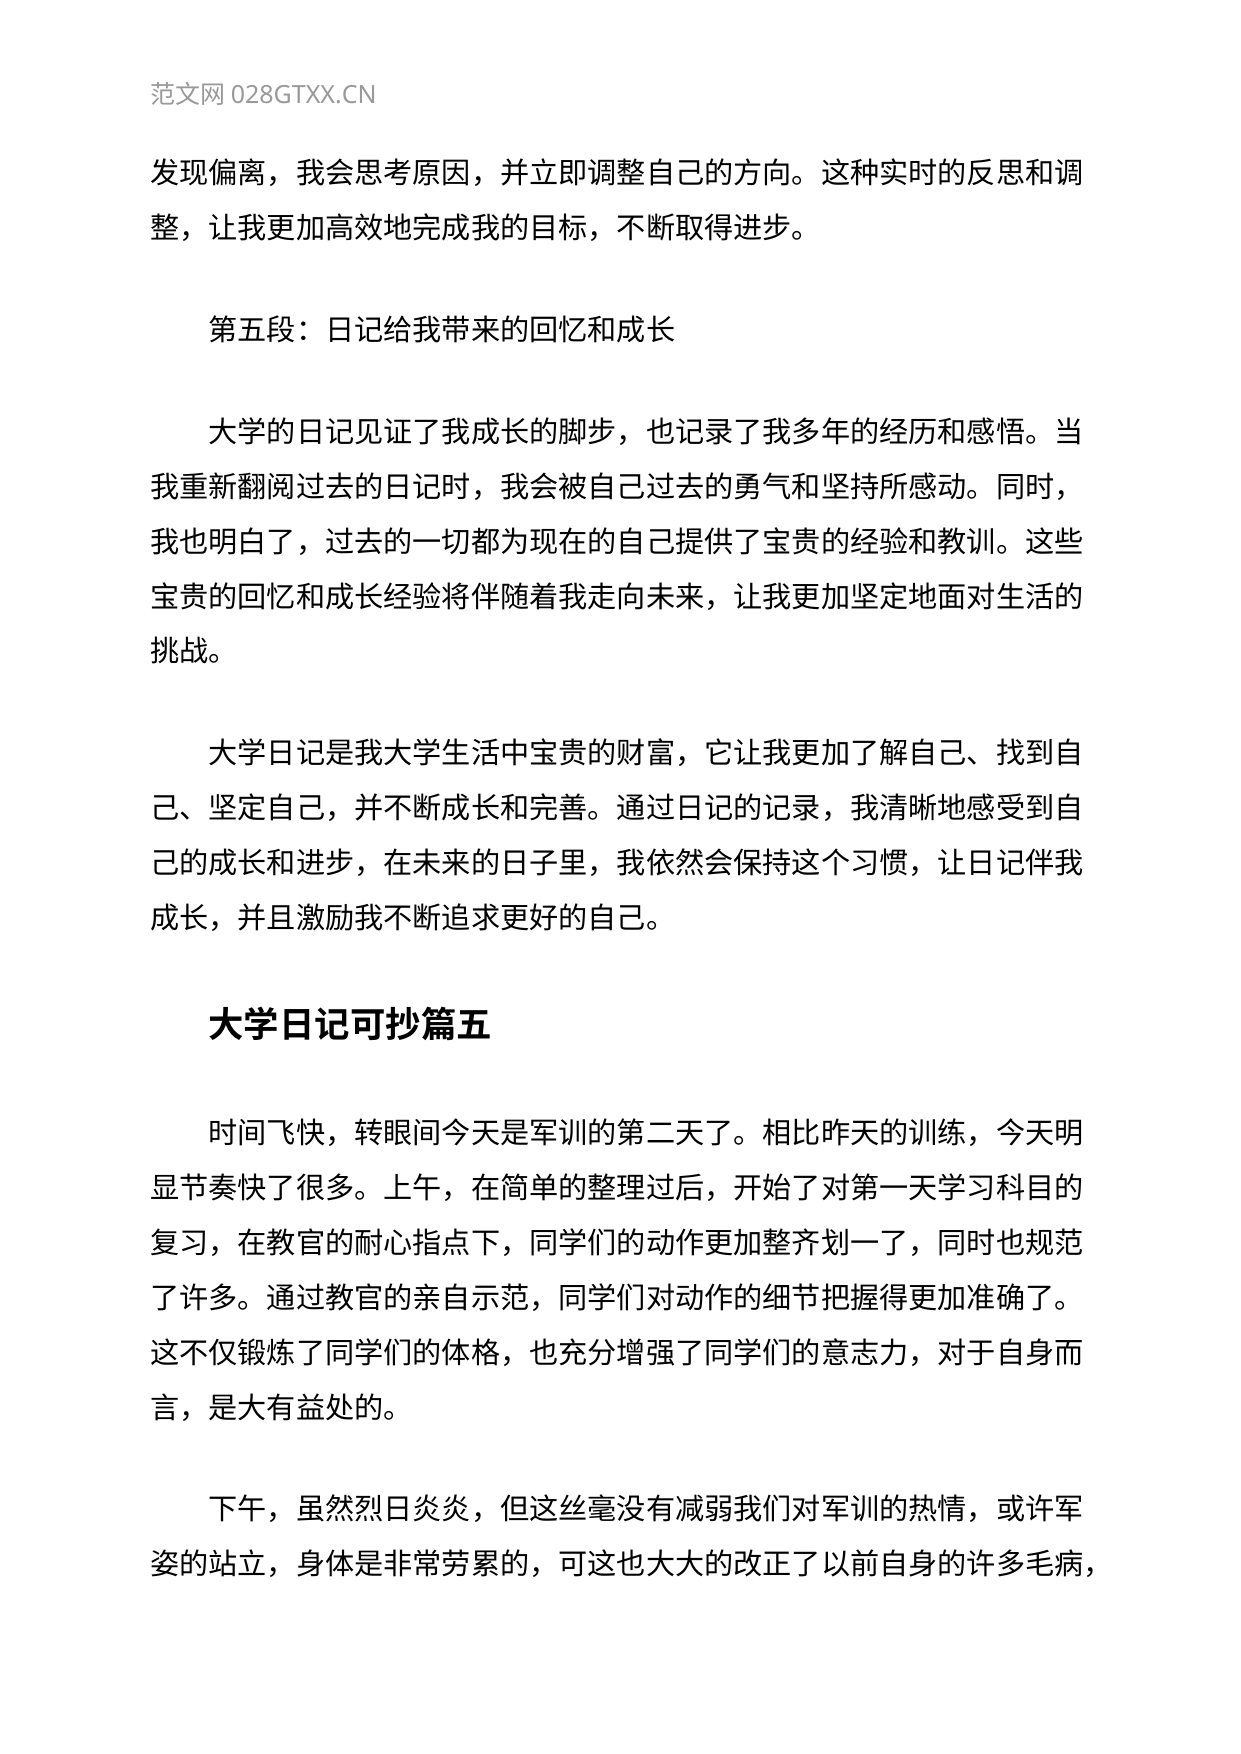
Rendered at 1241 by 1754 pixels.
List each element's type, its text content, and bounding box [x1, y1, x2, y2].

text 时间飞快，转眼间今天是军训的第二天了。相比昨天的训练，今天明显节奏快了很多。上午，在简单的整理过后，开始了对第一天学习科目的复习，在教官的耐心指点下，同学们的动作更加整齐划一了，同时也规范了许多。通过教官的亲自示范，同学们对动作的细节把握得更加准确了。这不仅锻炼了同学们的体格，也充分增强了同学们的意志力，对于自身而言，是大有益处的。 [150, 1110, 1090, 1426]
text 大学的日记见证了我成长的脚步，也记录了我多年的经历和感悟。当我重新翻阅过去的日记时，我会被自己过去的勇气和坚持所感动。同时，我也明白了，过去的一切都为现在的自己提供了宝贵的经验和教训。这些宝贵的回忆和成长经验将伴随着我走向未来，让我更加坚定地面对生活的挑战。 [150, 408, 1090, 670]
text 第五段：日记给我带来的回忆和成长 [150, 307, 1090, 349]
text 大学日记是我大学生活中宝贵的财富，它让我更加了解自己、找到自己、坚定自己，并不断成长和完善。通过日记的记录，我清晰地感受到自己的成长和进步，在未来的日子里，我依然会保持这个习惯，让日记伴我成长，并且激励我不断追求更好的自己。 [150, 730, 1090, 937]
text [150, 1486, 1090, 1583]
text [150, 150, 1090, 247]
text 大学日记可抄篇五 [150, 996, 1090, 1047]
